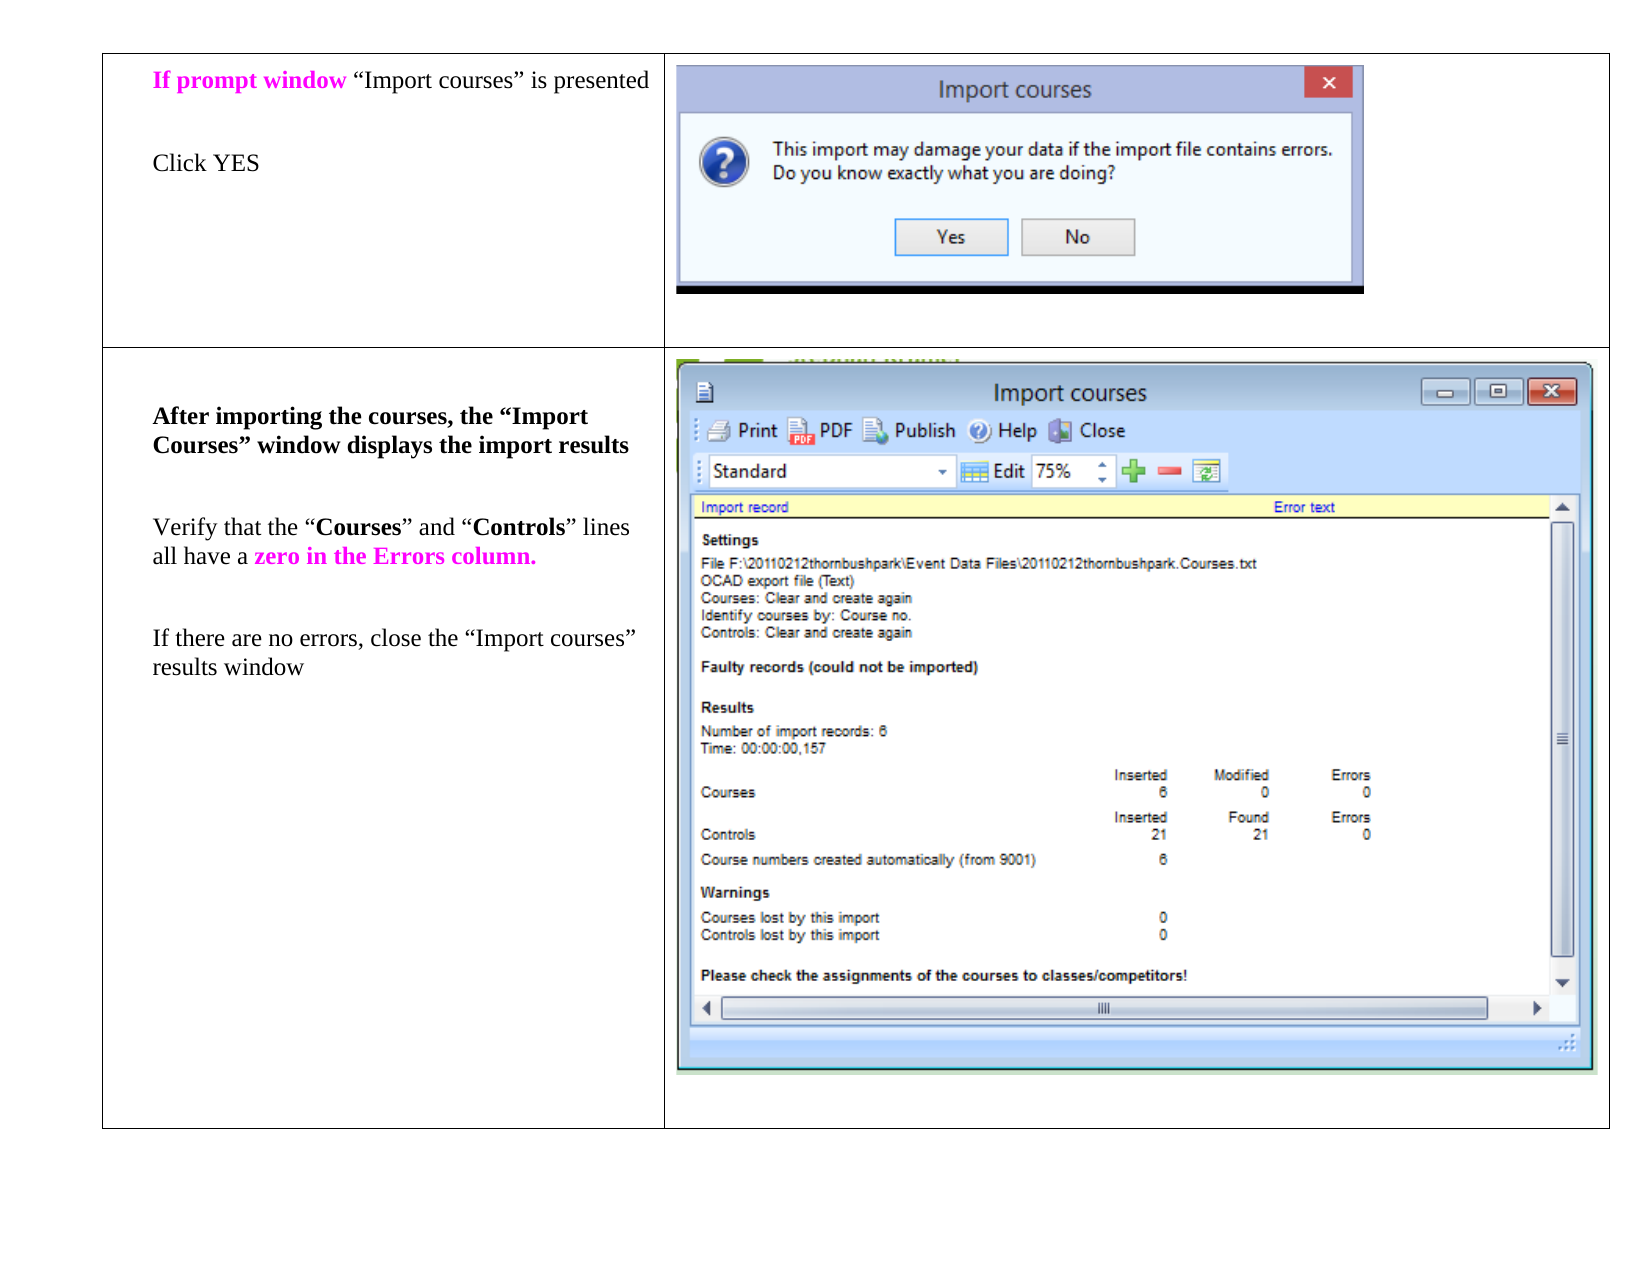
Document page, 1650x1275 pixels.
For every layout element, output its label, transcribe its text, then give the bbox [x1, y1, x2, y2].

table_cell [665, 348, 1609, 1128]
table_cell After importing the courses, the “Import Courses” window displays the import results Verify that the “Courses” and “Controls” lines all have a zero in the Errors column. If there are no errors, close the “Import courses” results window [103, 348, 664, 1128]
table_cell [665, 54, 1609, 347]
picture [676, 359, 1598, 1075]
picture [676, 65, 1364, 294]
table_cell If prompt window “Import courses” is presented Click YES [103, 54, 664, 347]
